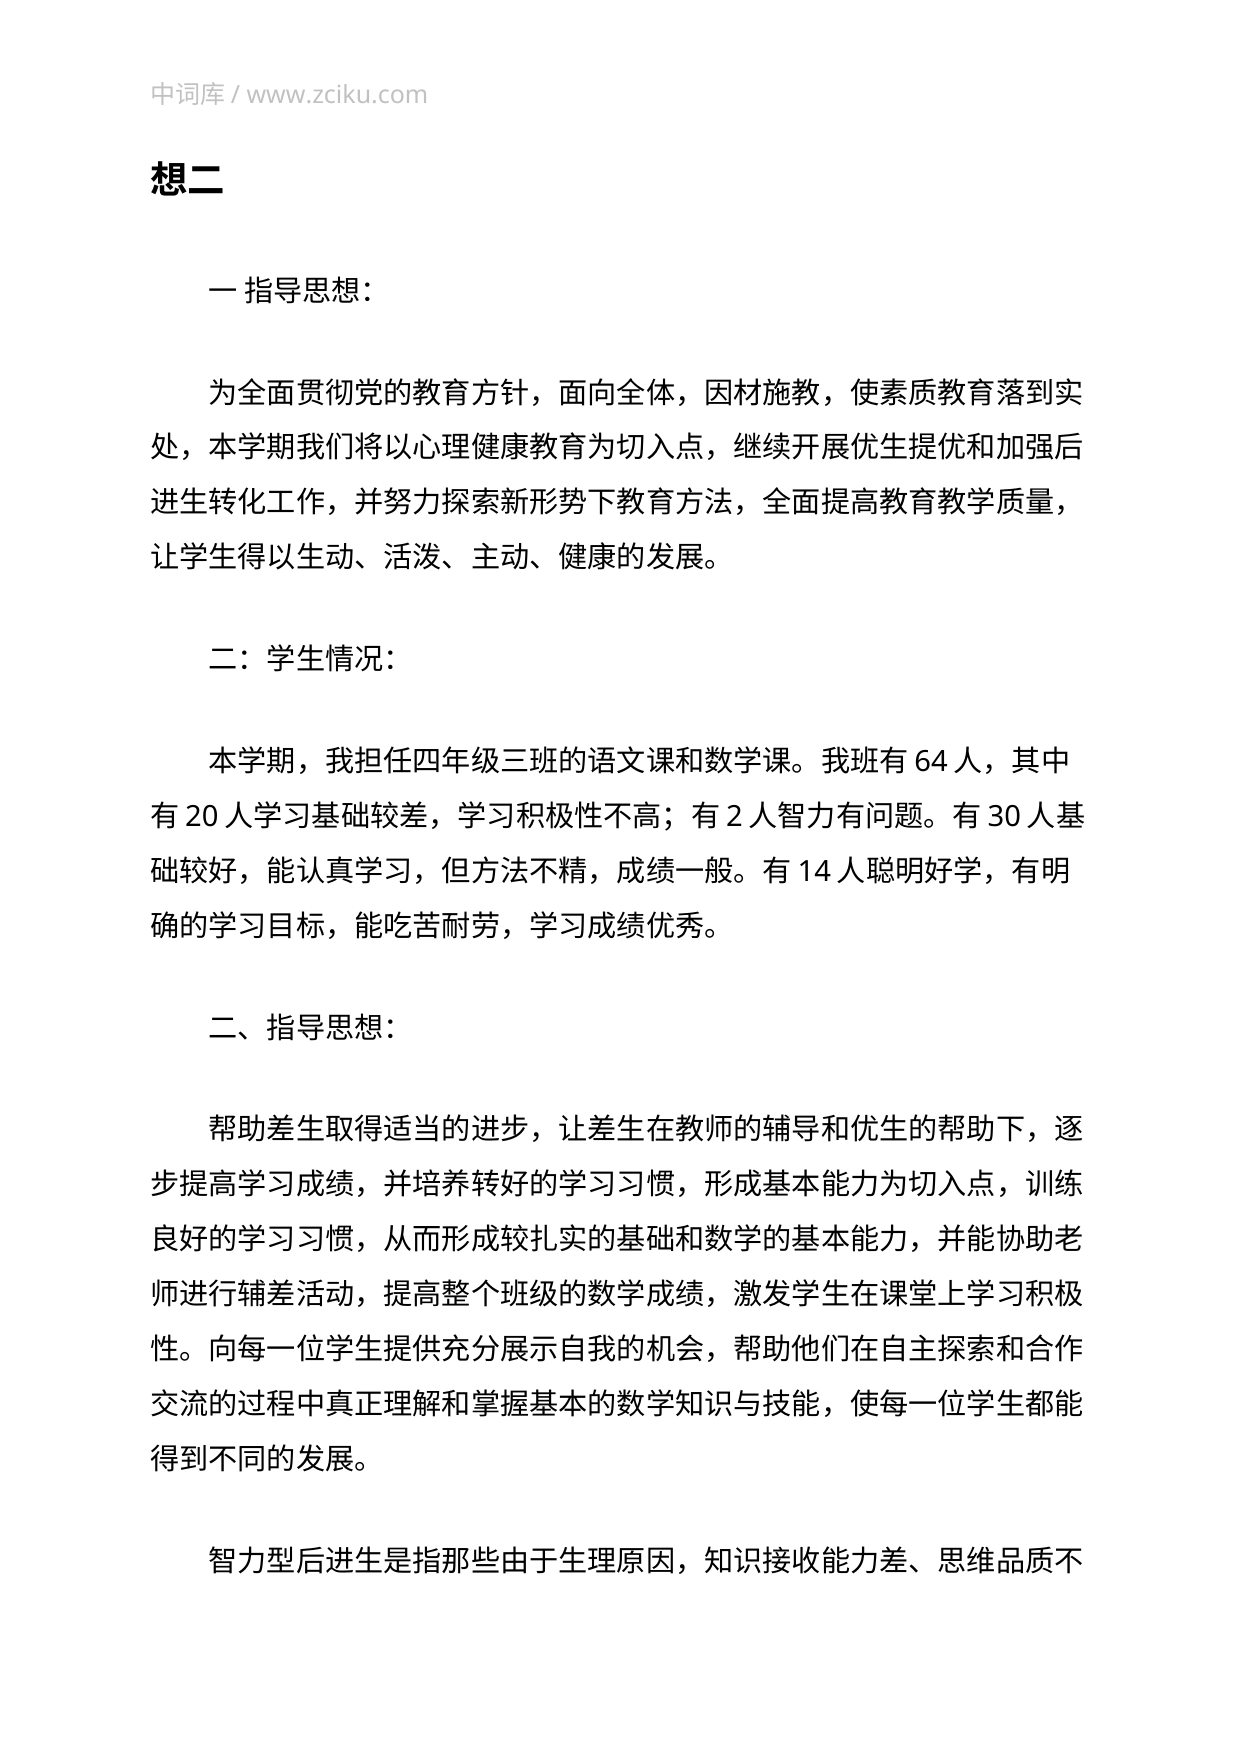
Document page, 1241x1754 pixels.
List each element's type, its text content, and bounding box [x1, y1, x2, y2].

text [150, 150, 1090, 204]
text 二、指导思想： [150, 1004, 1090, 1046]
text 为全面贯彻党的教育方针，面向全体，因材施教，使素质教育落到实处，本学期我们将以心理健康教育为切入点，继续开展优生提优和加强后进生转化工作，并努力探索新形势下教育方法，全面提高教育教学质量，让学生得以生动、活泼、主动、健康的发展。 [150, 369, 1090, 576]
text 二：学生情况： [150, 636, 1090, 678]
text 本学期，我担任四年级三班的语文课和数学课。我班有64人，其中有20人学习基础较差，学习积极性不高；有2人智力有问题。有30人基础较好，能认真学习，但方法不精，成绩一般。有14人聪明好学，有明确的学习目标，能吃苦耐劳，学习成绩优秀。 [150, 737, 1090, 945]
text 一 指导思想： [150, 267, 1090, 310]
text 帮助差生取得适当的进步，让差生在教师的辅导和优生的帮助下，逐步提高学习成绩，并培养转好的学习习惯，形成基本能力为切入点，训练良好的学习习惯，从而形成较扎实的基础和数学的基本能力，并能协助老师进行辅差活动，提高整个班级的数学成绩，激发学生在课堂上学习积极性。向每一位学生提供充分展示自我的机会，帮助他们在自主探索和合作交流的过程中真正理解和掌握基本的数学知识与技能，使每一位学生都能得到不同的发展。 [150, 1106, 1090, 1478]
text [150, 1537, 1090, 1579]
